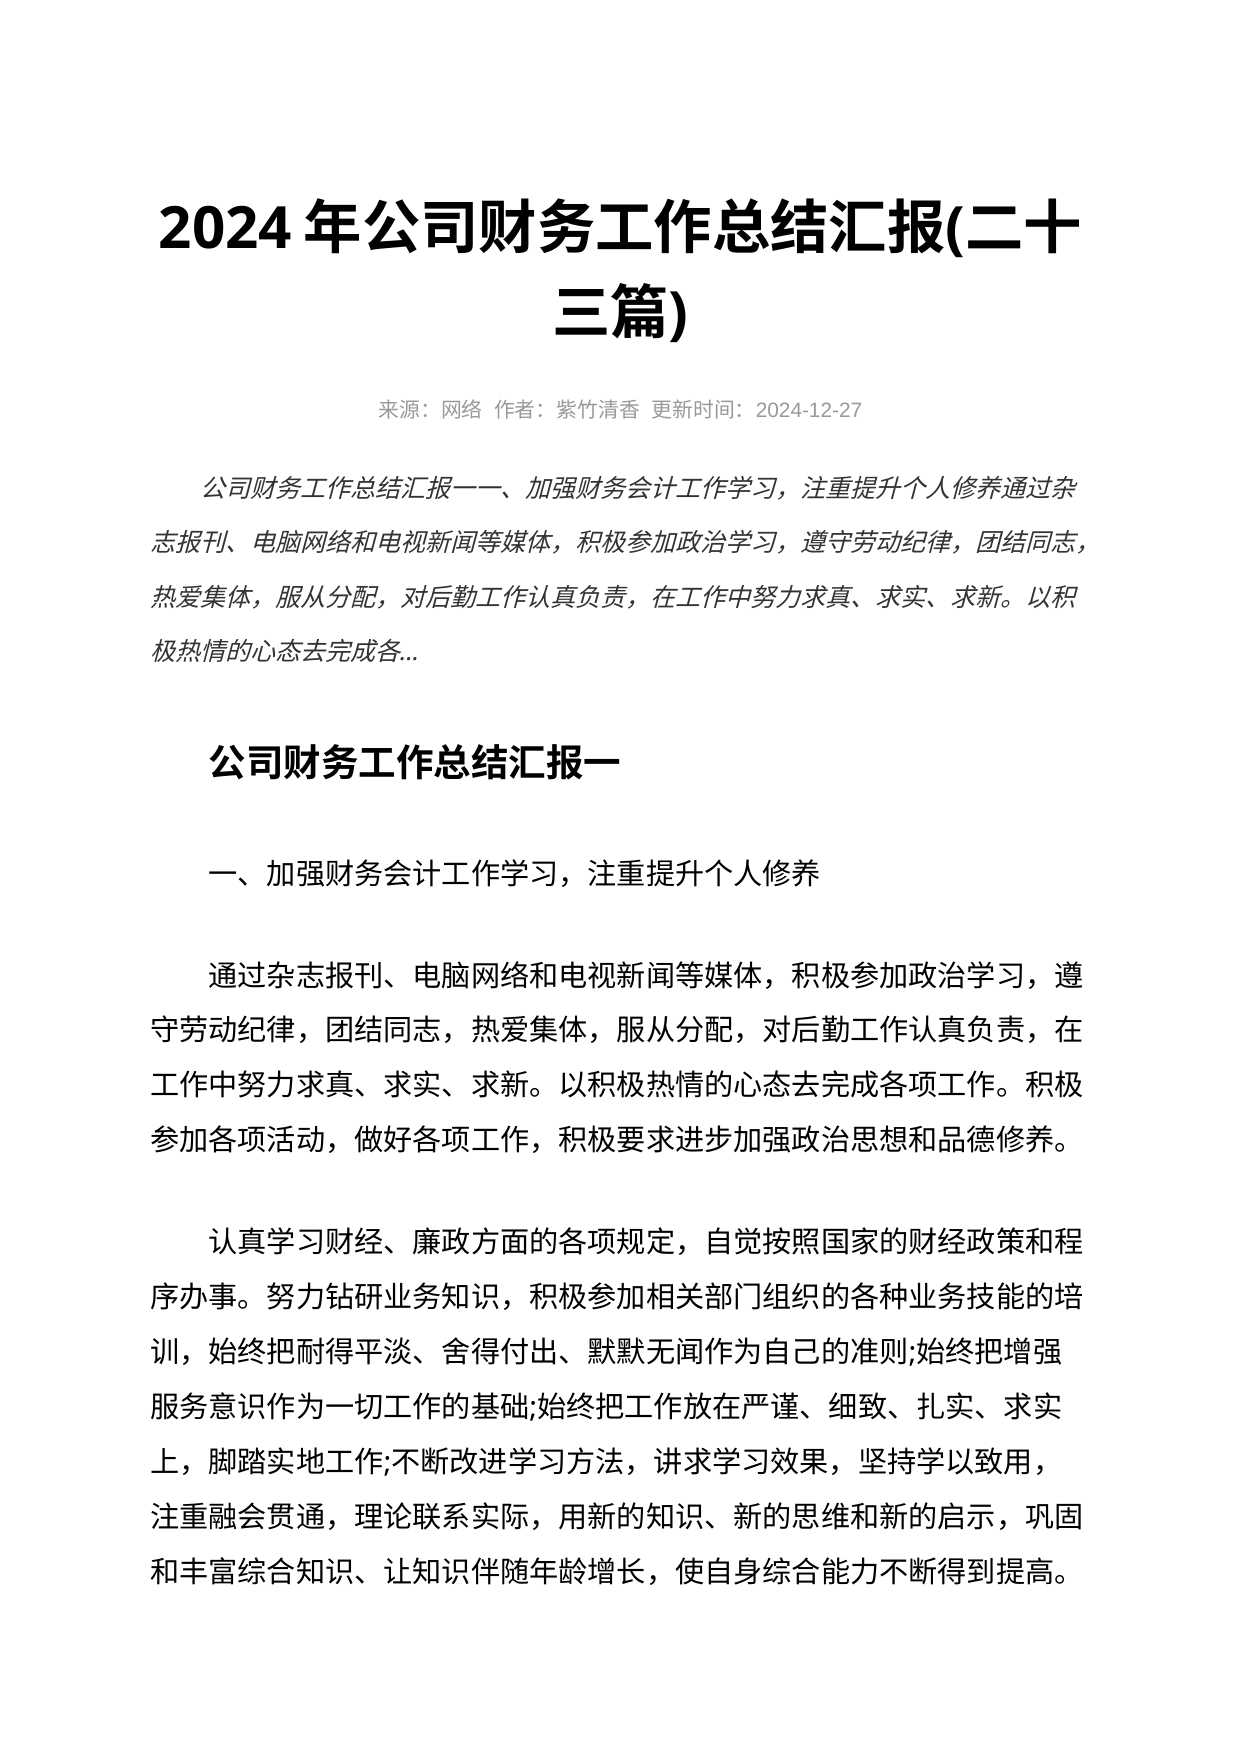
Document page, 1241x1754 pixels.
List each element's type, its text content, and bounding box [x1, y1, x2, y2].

text 公司财务工作总结汇报一一、加强财务会计工作学习，注重提升个人修养通过杂志报刊、电脑网络和电视新闻等媒体，积极参加政治学习，遵守劳动纪律，团结同志，热爱集体，服从分配，对后勤工作认真负责，在工作中努力求真、求实、求新。以积极热情的心态去完成各... [150, 468, 1090, 668]
subtitle 2024年公司财务工作总结汇报(二十三篇) [150, 181, 1090, 351]
text 公司财务工作总结汇报一 [150, 733, 1090, 787]
text 来源：网络 作者：紫竹清香 更新时间：2024-12-27 [150, 398, 1090, 422]
text 认真学习财经、廉政方面的各项规定，自觉按照国家的财经政策和程序办事。努力钻研业务知识，积极参加相关部门组织的各种业务技能的培训，始终把耐得平淡、舍得付出、默默无闻作为自己的准则;始终把增强服务意识作为一切工作的基础;始终把工作放在严谨、细致、扎实、求实上，脚踏实地工作;不断改进学习方法，讲求学习效果，坚持学以致用，注重融会贯通，理论联系实际，用新的知识、新的思维和新的启示，巩固和丰富综合知识、让知识伴随年龄增长，使自身综合能力不断得到提高。 [150, 1218, 1090, 1591]
text 一、加强财务会计工作学习，注重提升个人修养 [150, 850, 1090, 893]
text 通过杂志报刊、电脑网络和电视新闻等媒体，积极参加政治学习，遵守劳动纪律，团结同志，热爱集体，服从分配，对后勤工作认真负责，在工作中努力求真、求实、求新。以积极热情的心态去完成各项工作。积极参加各项活动，做好各项工作，积极要求进步加强政治思想和品德修养。 [150, 952, 1090, 1159]
